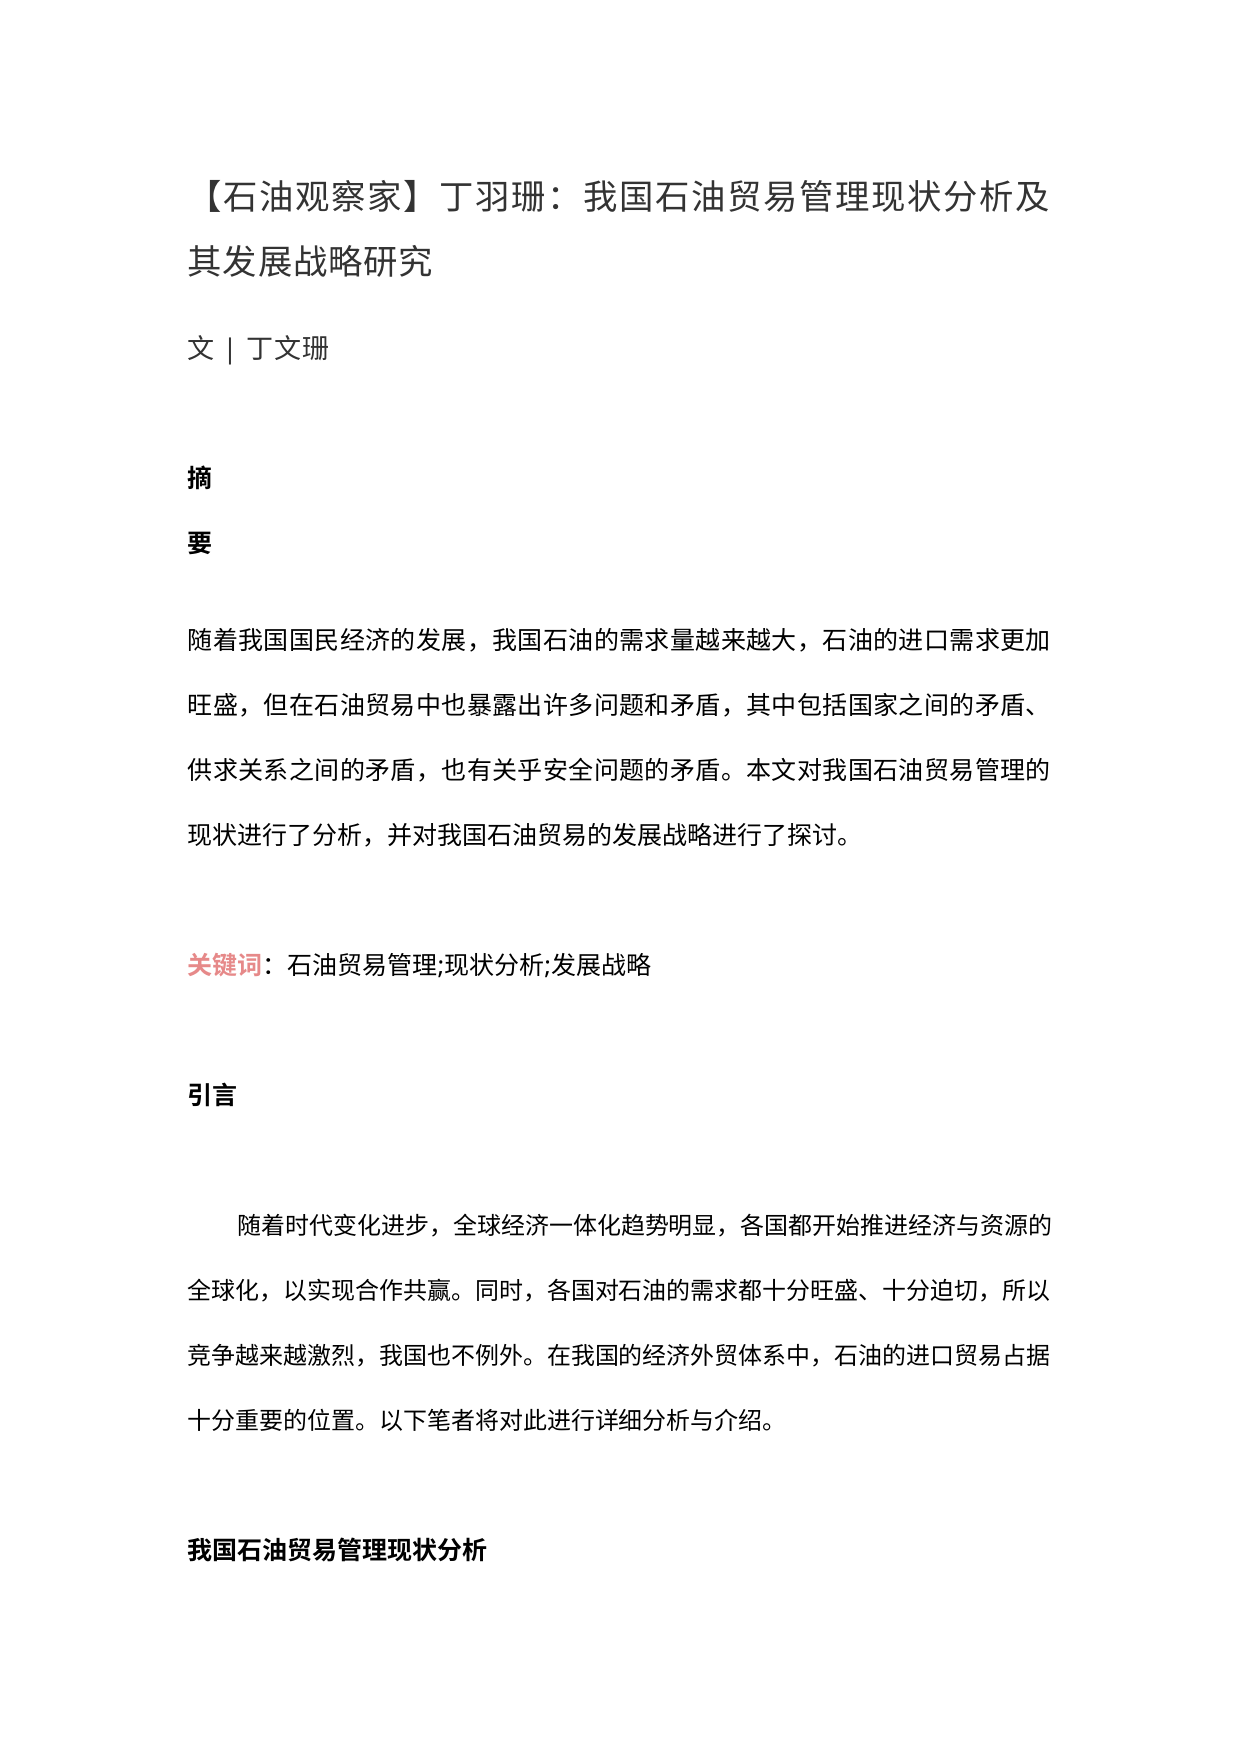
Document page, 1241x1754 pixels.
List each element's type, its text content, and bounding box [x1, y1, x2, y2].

text 【石油观察家】丁羽珊：我国石油贸易管理现状分析及其发展战略研究 [187, 162, 1053, 292]
text 要 [187, 509, 1053, 574]
text 随着我国国民经济的发展，我国石油的需求量越来越大，石油的进口需求更加旺盛，但在石油贸易中也暴露出许多问题和矛盾，其中包括国家之间的矛盾、供求关系之间的矛盾，也有关乎安全问题的矛盾。本文对我国石油贸易管理的现状进行了分析，并对我国石油贸易的发展战略进行了探讨。 [187, 606, 1053, 866]
text 引言 [187, 1061, 1053, 1126]
text 我国石油贸易管理现状分析 [187, 1516, 1053, 1581]
text 摘 [187, 444, 1053, 509]
text 文 | 丁文珊 [187, 314, 1053, 379]
text 随着时代变化进步，全球经济一体化趋势明显，各国都开始推进经济与资源的全球化，以实现合作共赢。同时，各国对石油的需求都十分旺盛、十分迫切，所以竞争越来越激烈，我国也不例外。在我国的经济外贸体系中，石油的进口贸易占据十分重要的位置。以下笔者将对此进行详细分析与介绍。 [187, 1191, 1053, 1451]
text 关键词：石油贸易管理;现状分析;发展战略 [187, 931, 1053, 996]
